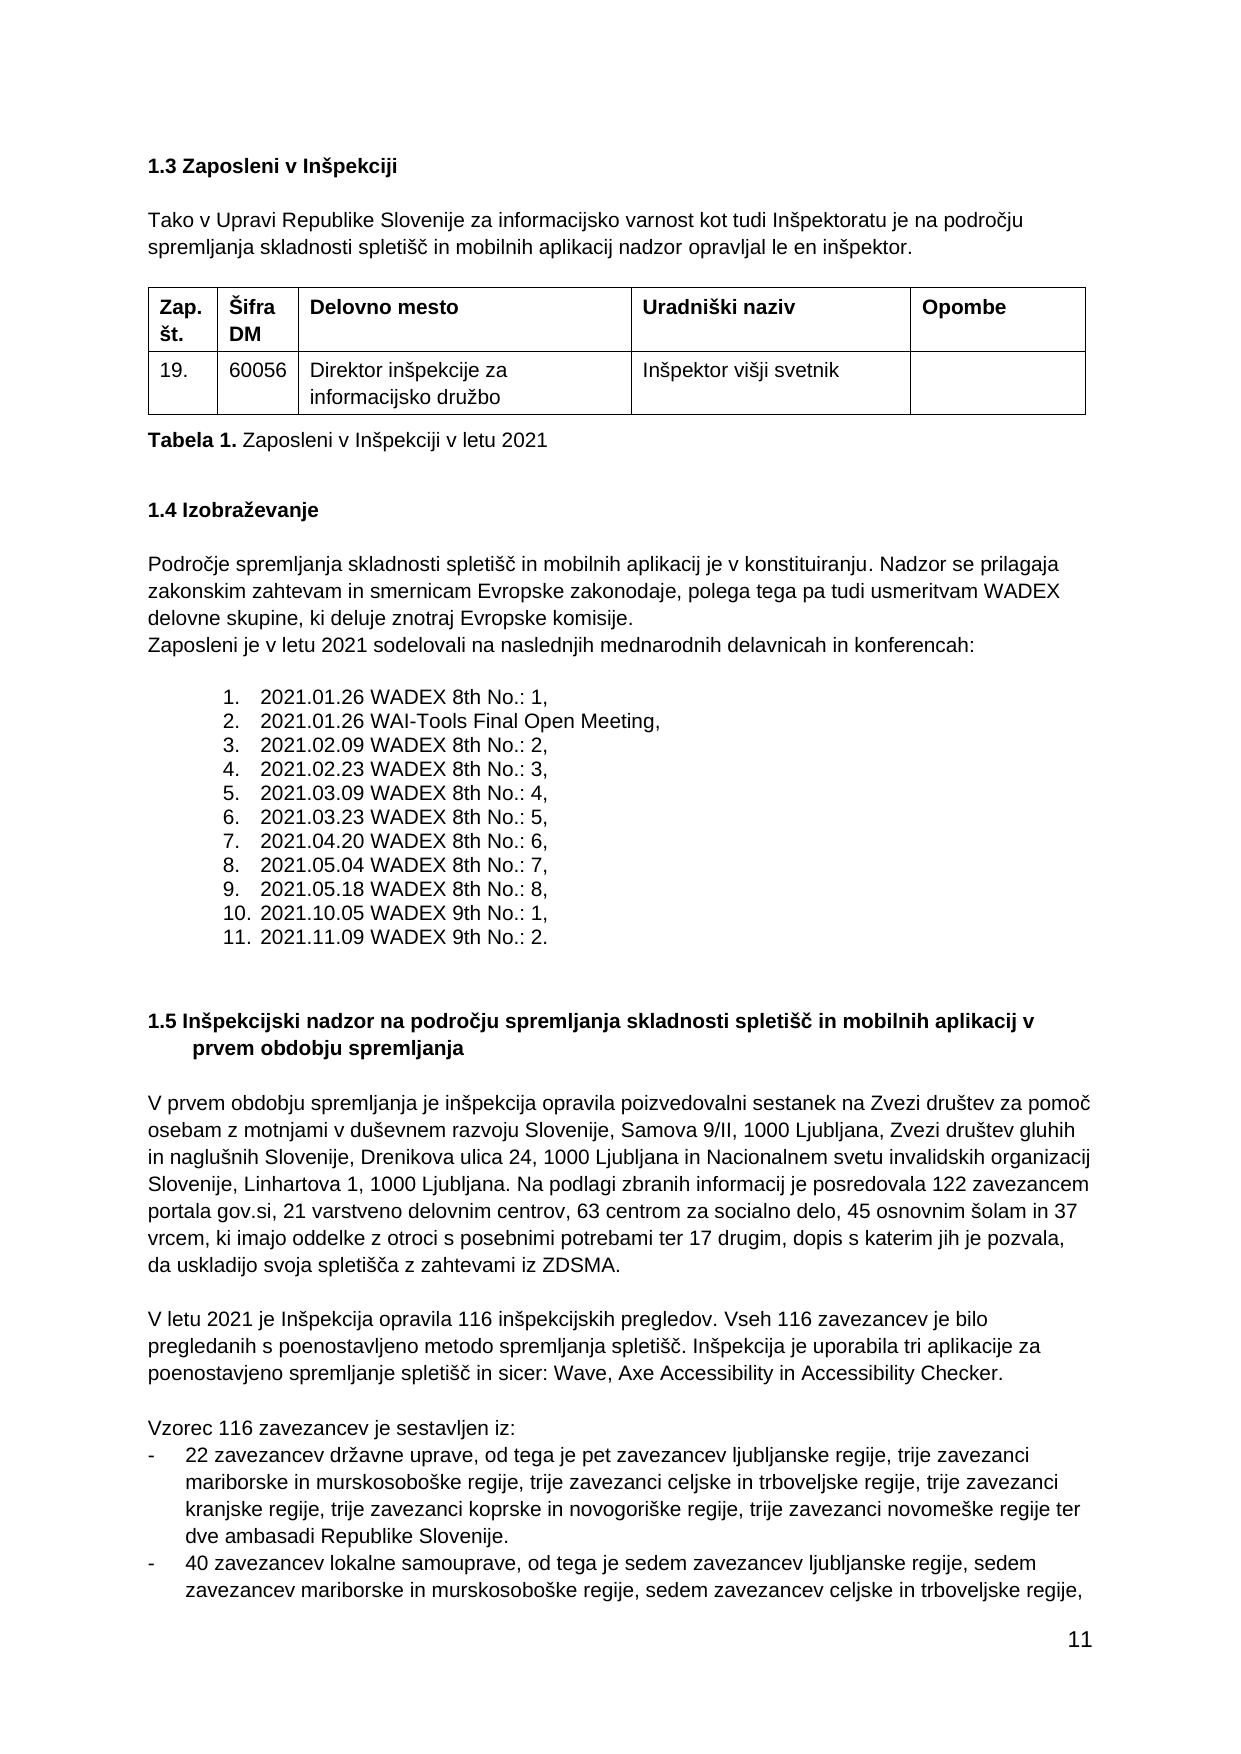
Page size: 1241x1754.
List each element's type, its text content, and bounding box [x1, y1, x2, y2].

table_cell Inšpektor višji svetnik [632, 352, 910, 414]
table_header Opombe [911, 288, 1085, 351]
table_cell Direktor inšpekcije za informacijsko družbo [299, 352, 631, 414]
list 2021.04.20 WADEX 8th No.: 6, [223, 829, 1093, 853]
table_header Zap. št. [149, 288, 217, 351]
table_header Delovno mesto [299, 288, 631, 351]
list 2021.11.09 WADEX 9th No.: 2. [223, 925, 1093, 949]
list 2021.05.18 WADEX 8th No.: 8, [223, 877, 1093, 901]
list 2021.10.05 WADEX 9th No.: 1, [223, 901, 1093, 925]
text Tako v Upravi Republike Slovenije za informacijsko varnost kot tudi Inšpektoratu je na področju spremljanja skladnosti spletišč in mobilnih aplikacij nadzor opravljal le en inšpektor. [148, 206, 1093, 260]
list 2021.01.26 WAI-Tools Final Open Meeting, [223, 709, 1093, 733]
text 1.5 Inšpekcijski nadzor na področju spremljanja skladnosti spletišč in mobilnih aplikacij v prvem obdobju spremljanja [148, 1007, 1093, 1061]
table_header Uradniški naziv [632, 288, 910, 351]
table_cell [911, 352, 1085, 414]
list 2021.01.26 WADEX 8th No.: 1, [223, 685, 1093, 709]
list 2021.02.09 WADEX 8th No.: 2, [223, 733, 1093, 757]
table_header Šifra DM [218, 288, 298, 351]
text Področje spremljanja skladnosti spletišč in mobilnih aplikacij je v konstituiranju. Nadzor se prilagaja zakonskim zahtevam in smernicam Evropske zakonodaje, polega tega pa tudi usmeritvam WADEX delovne skupine, ki deluje znotraj Evropske komisije. [148, 550, 1093, 631]
text Vzorec 116 zavezancev je sestavljen iz: [148, 1413, 1093, 1440]
list 2021.03.23 WADEX 8th No.: 5, [223, 805, 1093, 829]
text Zaposleni je v letu 2021 sodelovali na naslednjih mednarodnih delavnicah in konferencah: [148, 631, 1093, 658]
list 2021.05.04 WADEX 8th No.: 7, [223, 853, 1093, 877]
text 1.3 Zaposleni v Inšpekciji [148, 152, 1093, 179]
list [148, 1549, 1093, 1603]
text Tabela 1. Zaposleni v Inšpekciji v letu 2021 [148, 428, 1093, 452]
text 1.4 Izobraževanje [148, 496, 1093, 523]
table_cell 19. [149, 352, 217, 414]
list 2021.03.09 WADEX 8th No.: 4, [223, 781, 1093, 805]
list 2021.02.23 WADEX 8th No.: 3, [223, 757, 1093, 781]
text V letu 2021 je Inšpekcija opravila 116 inšpekcijskih pregledov. Vseh 116 zavezancev je bilo pregledanih s poenostavljeno metodo spremljanja spletišč. Inšpekcija je uporabila tri aplikacije za poenostavjeno spremljanje spletišč in sicer: Wave, Axe Accessibility in Accessibility Checker. [148, 1305, 1093, 1386]
list 22 zavezancev državne uprave, od tega je pet zavezancev ljubljanske regije, trije zavezanci mariborske in murskosoboške regije, trije zavezanci celjske in trboveljske regije, trije zavezanci kranjske regije, trije zavezanci koprske in novogoriške regije, trije zavezanci novomeške regije ter dve ambasadi Republike Slovenije. [148, 1440, 1093, 1549]
table_cell 60056 [218, 352, 298, 414]
text V prvem obdobju spremljanja je inšpekcija opravila poizvedovalni sestanek na Zvezi društev za pomoč osebam z motnjami v duševnem razvoju Slovenije, Samova 9/II, 1000 Ljubljana, Zvezi društev gluhih in naglušnih Slovenije, Drenikova ulica 24, 1000 Ljubljana in Nacionalnem svetu invalidskih organizacij Slovenije, Linhartova 1, 1000 Ljubljana. Na podlagi zbranih informacij je posredovala 122 zavezancem portala gov.si, 21 varstveno delovnim centrov, 63 centrom za socialno delo, 45 osnovnim šolam in 37 vrcem, ki imajo oddelke z otroci s posebnimi potrebami ter 17 drugim, dopis s katerim jih je pozvala, da uskladijo svoja spletišča z zahtevami iz ZDSMA. [148, 1088, 1093, 1278]
